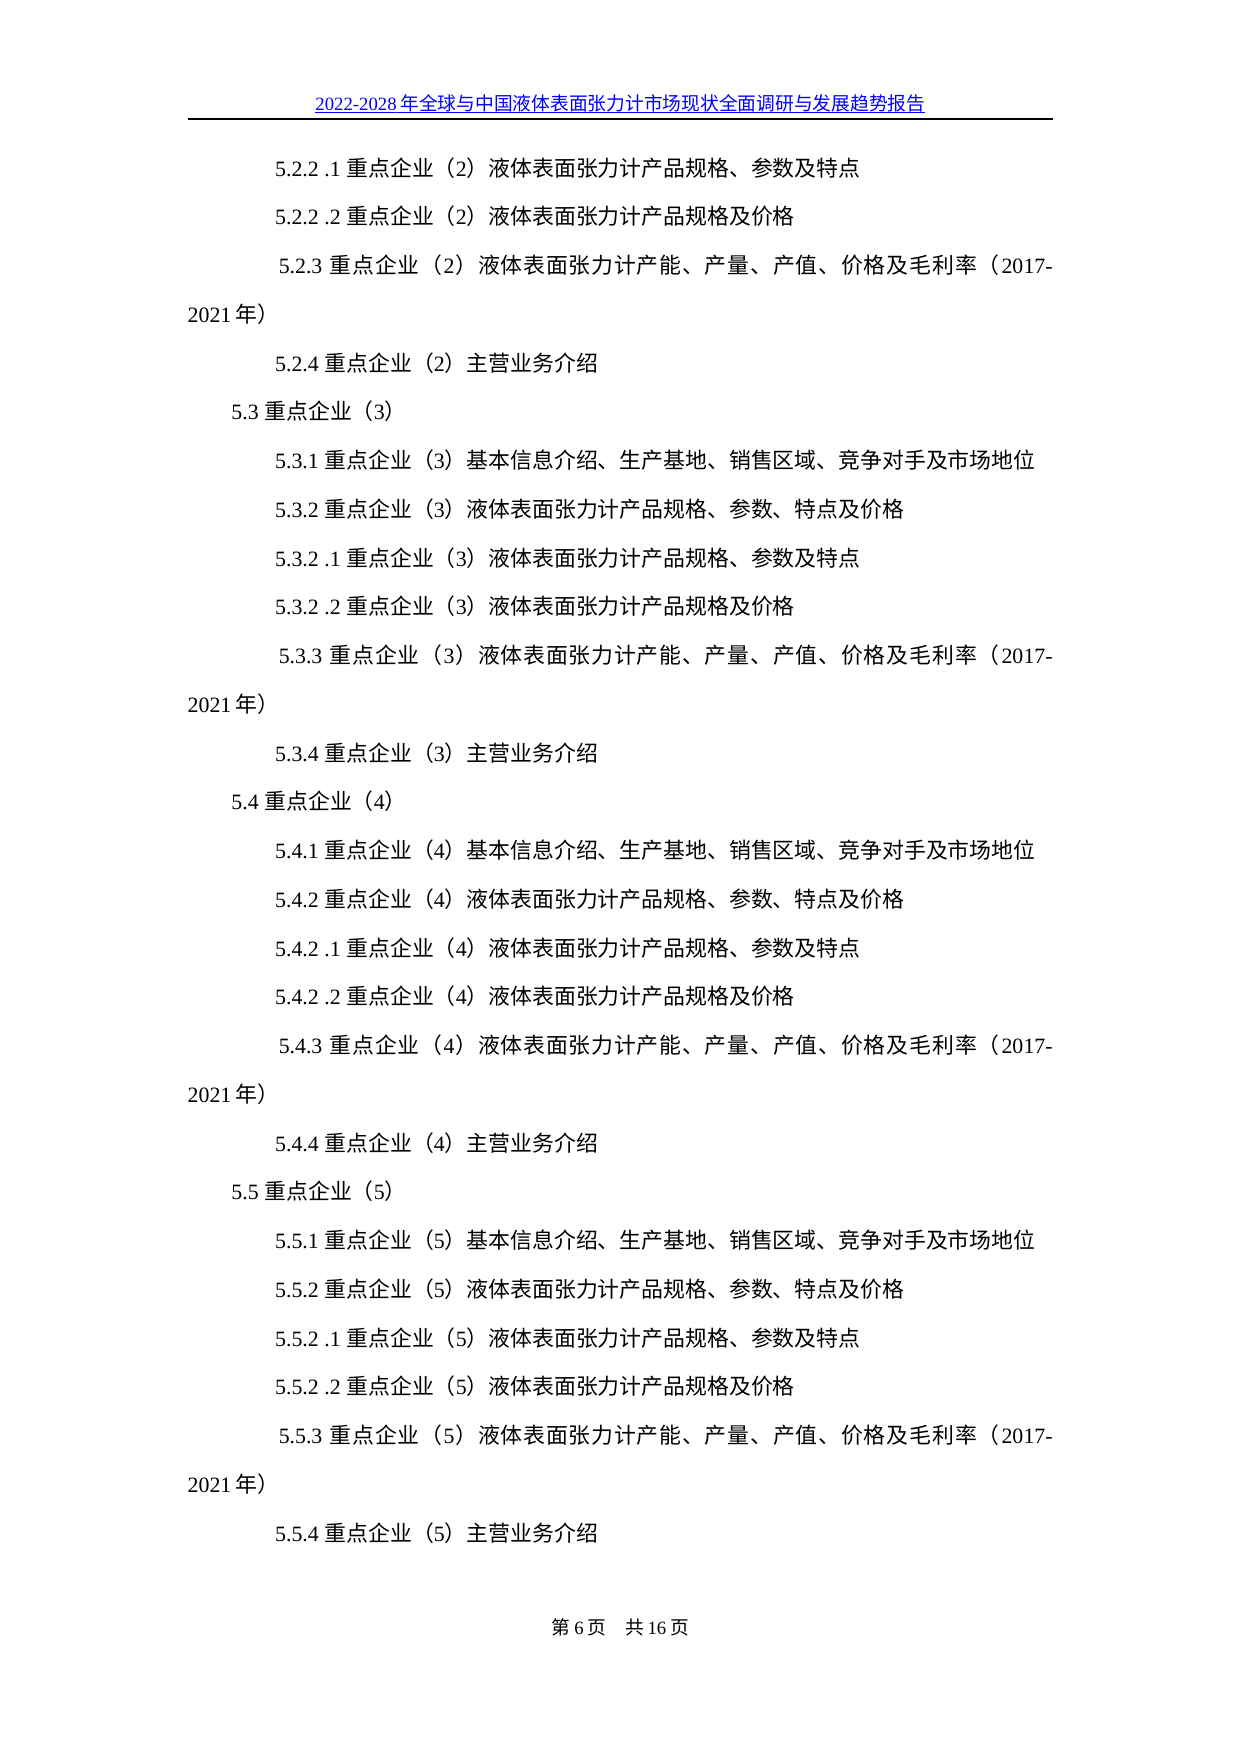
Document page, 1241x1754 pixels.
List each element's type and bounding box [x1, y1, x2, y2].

text [187, 150, 1053, 1548]
